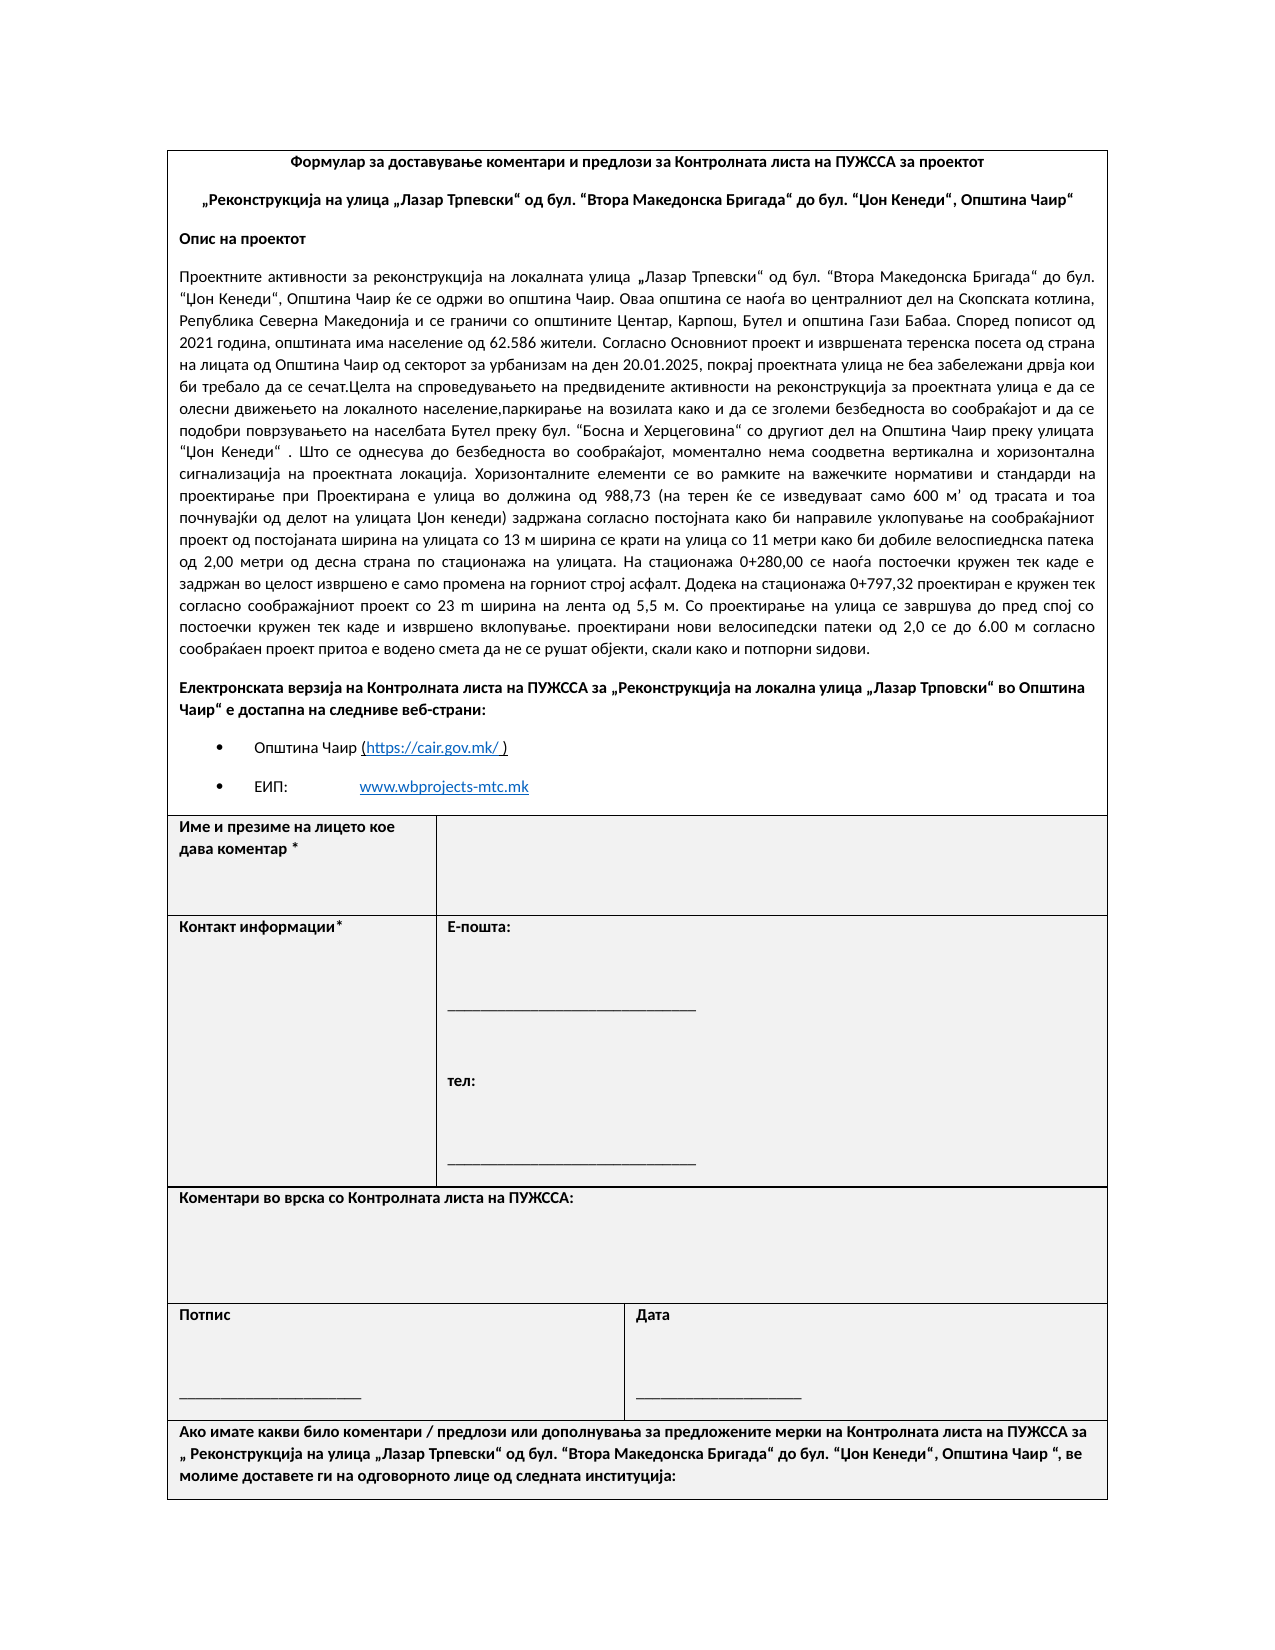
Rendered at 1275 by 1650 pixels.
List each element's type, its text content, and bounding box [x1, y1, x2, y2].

table_cell Контакт информации* [168, 916, 436, 1186]
table_cell Потпис ______________________ [168, 1304, 624, 1420]
table_cell Е-пошта: ______________________________ тел: ______________________________ [437, 916, 1107, 1186]
table_cell Дата ____________________ [625, 1304, 1107, 1420]
table_cell Коментари во врска со Контролната листа на ПУЖССА: [168, 1188, 1107, 1303]
table_cell [437, 816, 1107, 915]
table_cell Име и презиме на лицето кое дава коментар * [168, 816, 436, 915]
table_header Формулар за доставување коментари и предлози за Контролната листа на ПУЖССА за проектот „Реконструкција на улица „Лазар Трпевски“ од бул. “Втора Македонска Бригада“ до бул. “Џон Кенеди“, Општина Чаир“ Опис на проектот Проектните активности за реконструкција на локалната улица „Лазар Трпевски“ од бул. “Втора Македонска Бригада“ до бул. “Џон Кенеди“, Општина Чаир ќе се одржи во општина Чаир. Оваа општина се наоѓа во централниот дел на Скопската котлина, Република Северна Македонија и се граничи со општините Центар, Карпош, Бутел и општина Гази Бабаа. Според пописот од 2021 година, општината има население од 62.586 жители. Согласно Основниот проект и извршената теренска посета од страна на лицата од Општина Чаир од секторот за урбанизам на ден 20.01.2025, покрај проектната улица не беа забележани дрвја кои би требало да се сечат.Целта на спроведувањето на предвидените активности на реконструкција за проектната улица е да се олесни движењето на локалното население,паркирање на возилата како и да се зголеми безбедноста во сообраќајот и да се подобри поврзувањето на населбата Бутел преку бул. “Босна и Херцеговина“ со другиот дел на Општина Чаир преку улицата “Џон Кенеди“ . Што се однесува до безбедноста во сообраќајот, моментално нема соодветна вертикална и хоризонтална сигнализација на проектната локација. Хоризонталните елементи се во рамките на важечките нормативи и стандарди на проектирање при Проектирана е улица во должина од 988,73 (на терен ќе се изведуваат само 600 м’ од трасата и тоа почнувајќи од делот на улицата Џон кенеди) задржана согласно постојната како би направиле уклопување на сообраќајниот проект од постојаната ширина на улицата со 13 м ширина се крати на улица со 11 метри како би добиле велоспиеднска патека од 2,00 метри од десна страна по стационажа на улицата. На стационажа 0+280,00 се наоѓа постоечки кружен тек каде е задржан во целост извршено е само промена на горниот строј асфалт. Додека на стационажа 0+797,32 проектиран е кружен тек согласно соображајниот проект со 23 m ширина на лента од 5,5 м. Со проектирање на улица се завршува до пред спој со постоечки кружен тек каде и извршено вклопување. проектирани нови велосипедски патеки од 2,0 се до 6.00 м согласно сообраќаен проект притоа е водено смета да не се рушат објекти, скали како и потпорни ѕидови. Електронската верзија на Контролната листа на ПУЖССА за „Реконструкција на локална улица „Лазар Трповски“ во Општина Чаир“ е достапна на следниве веб-страни: Општина Чаир (https://cair.gov.mk/ ) ЕИП: www.wbprojects-mtc.mk [168, 151, 1107, 815]
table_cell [168, 1421, 1107, 1499]
